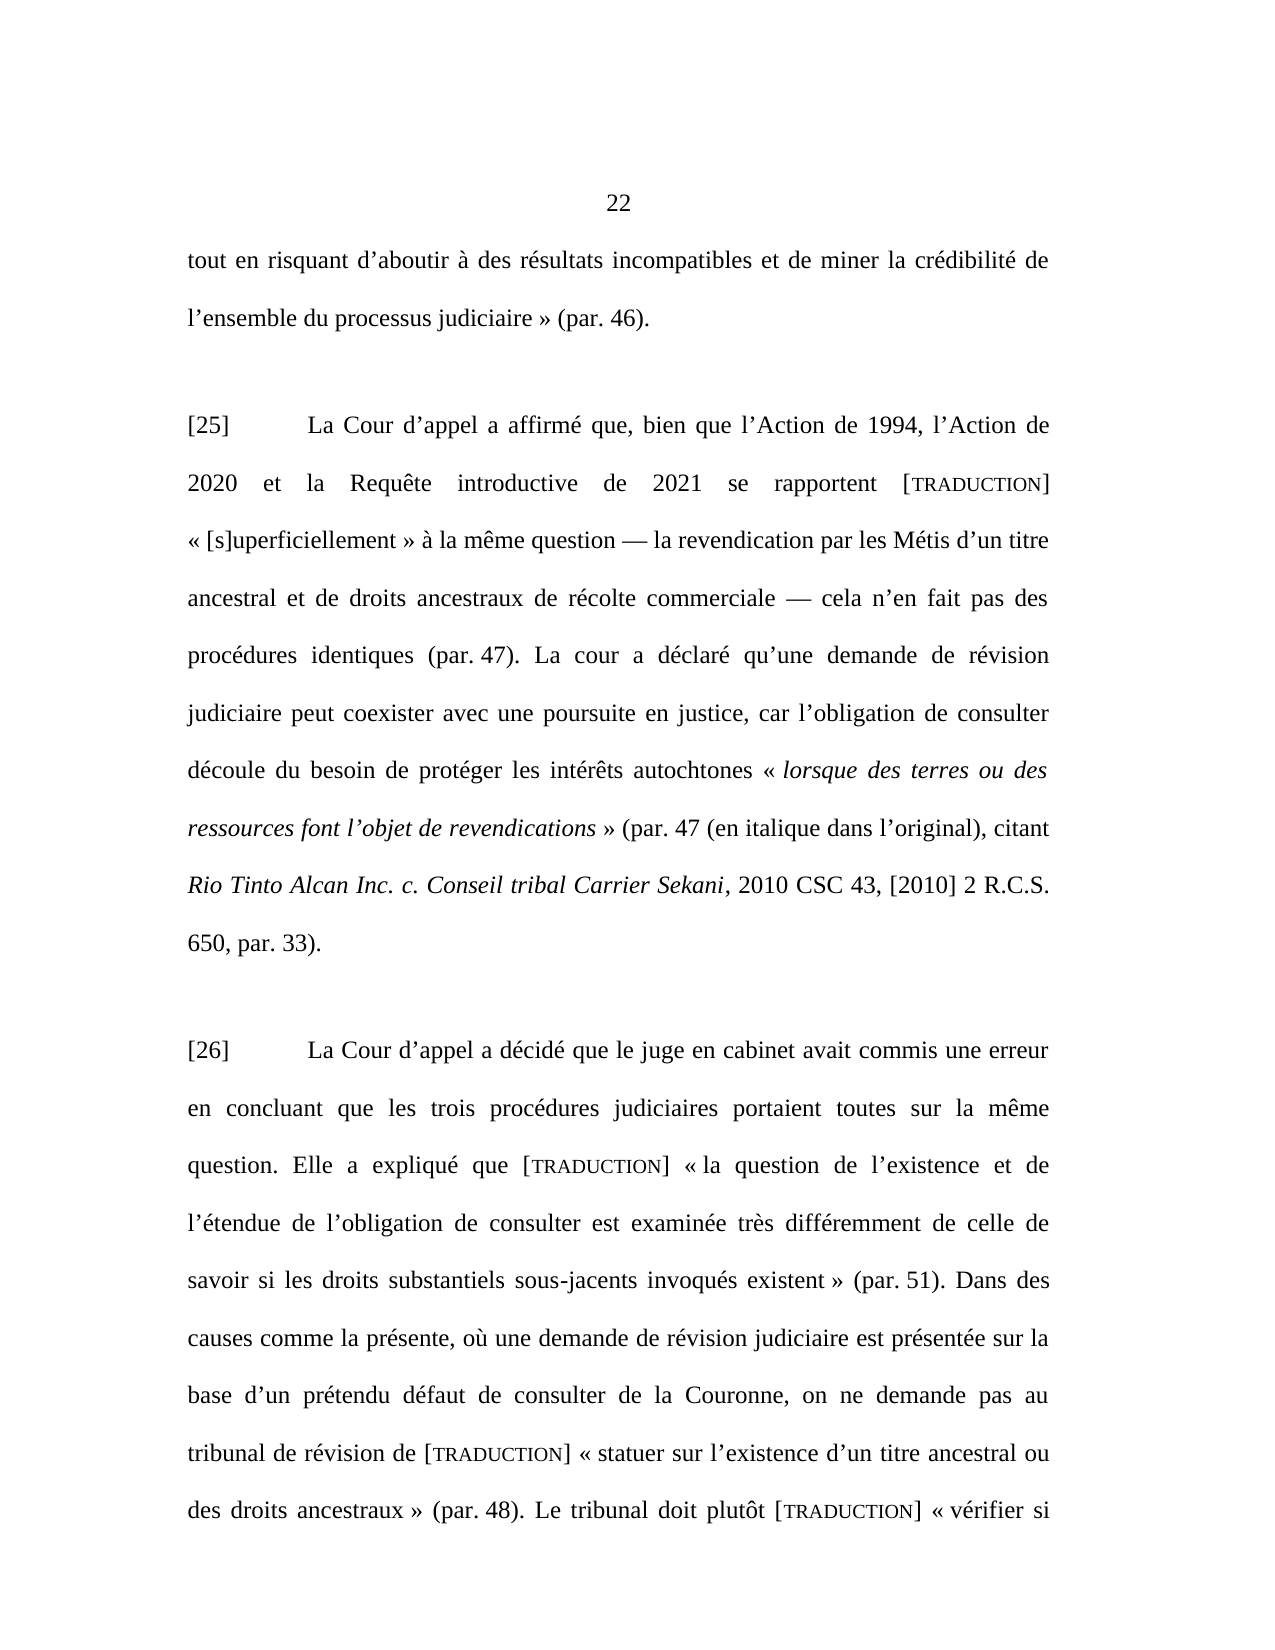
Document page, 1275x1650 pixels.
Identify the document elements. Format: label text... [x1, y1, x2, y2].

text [187, 1035, 1050, 1524]
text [187, 245, 1050, 331]
text La Cour d’appel a affirmé que, bien que l’Action de 1994, l’Action de 2020 et la Requête introductive de 2021 se rapportent [traduction] « [s]uperficiellement » à la même question — la revendication par les Métis d’un titre ancestral et de droits ancestraux de récolte commerciale — cela n’en fait pas des procédures identiques (par. 47). La cour a déclaré qu’une demande de révision judiciaire peut coexister avec une poursuite en justice, car l’obligation de consulter découle du besoin de protéger les intérêts autochtones « lorsque des terres ou des ressources font l’objet de revendications » (par. 47 (en italique dans l’original), citant Rio Tinto Alcan Inc. c. Conseil tribal Carrier Sekani, 2010 CSC 43, [2010] 2 R.C.S. 650, par. 33). [187, 410, 1050, 956]
